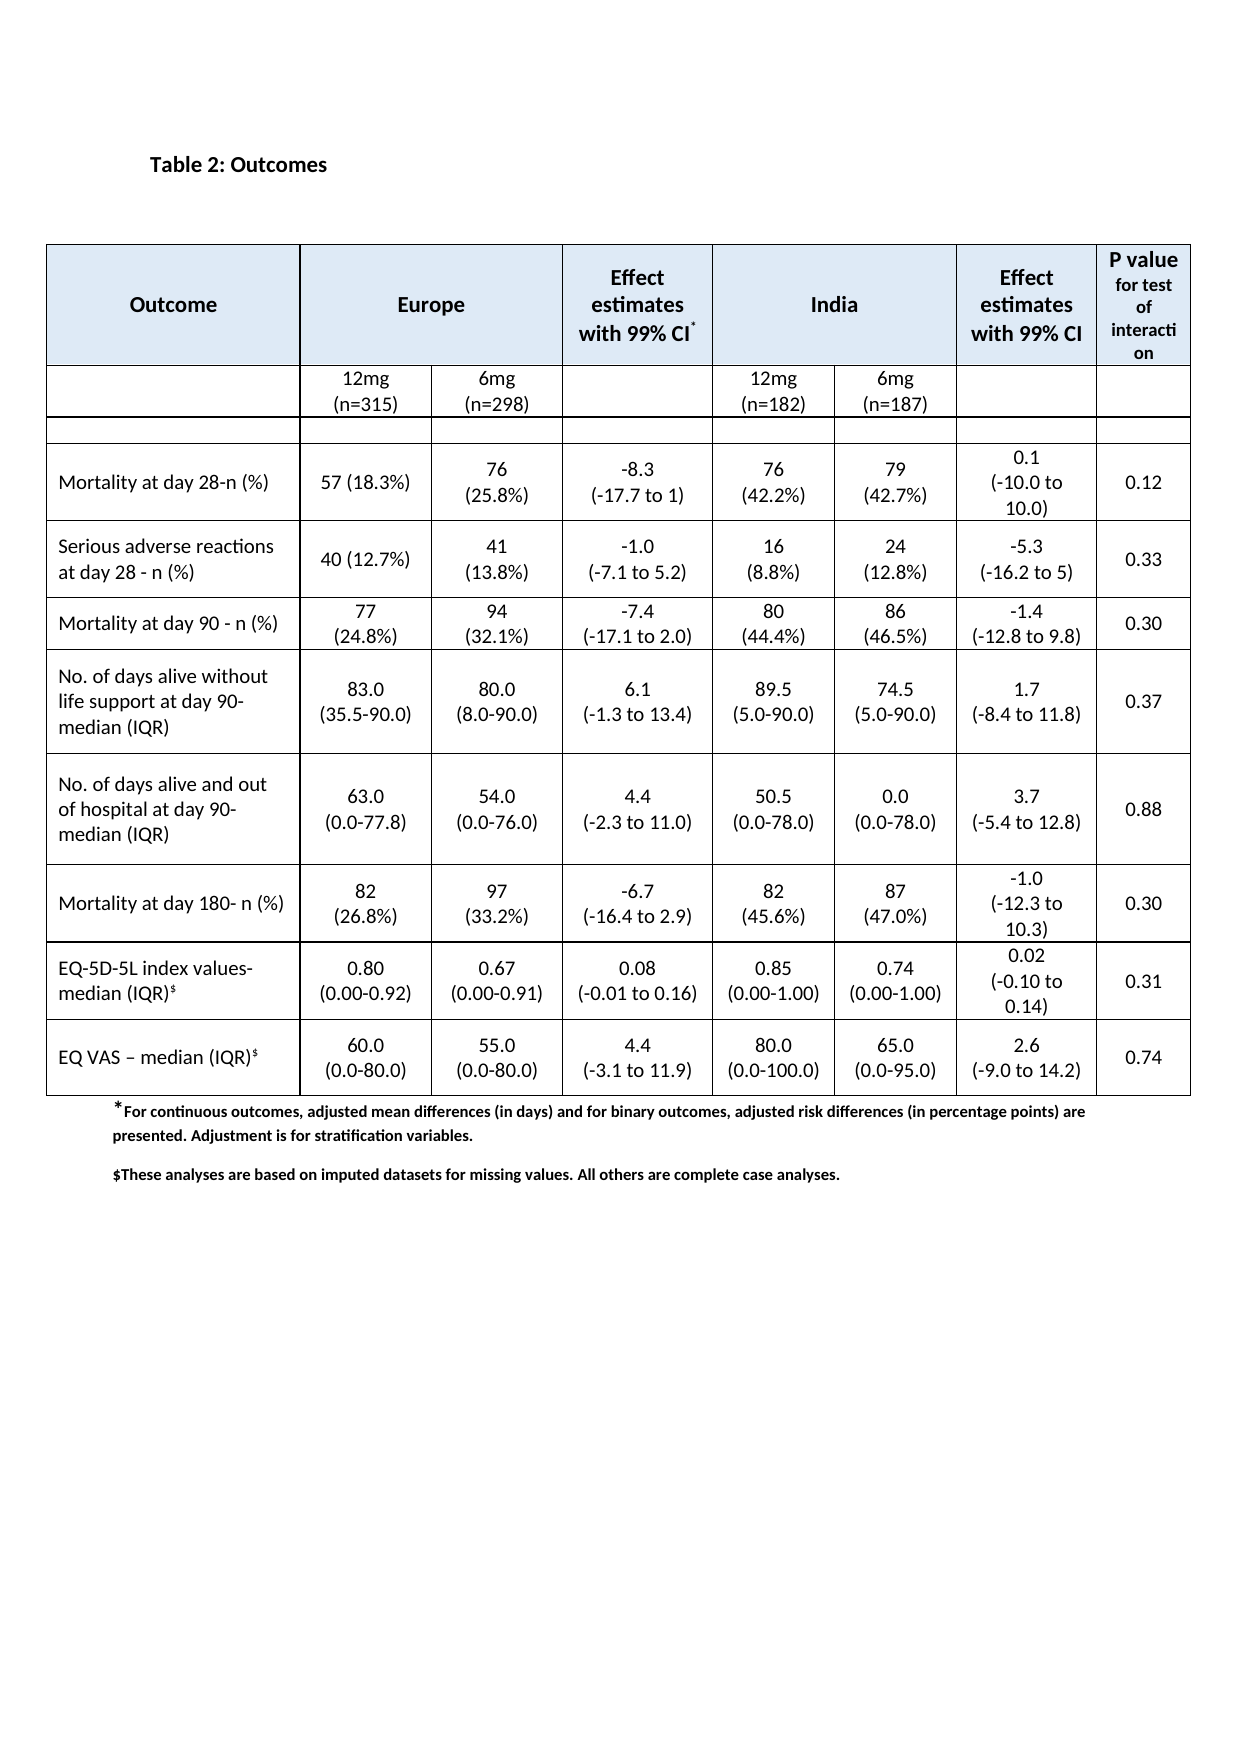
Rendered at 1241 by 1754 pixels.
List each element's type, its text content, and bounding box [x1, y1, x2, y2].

table_cell -8.3 (-17.7 to 1) [563, 444, 712, 520]
table_cell -1.0 (-7.1 to 5.2) [563, 521, 712, 597]
table_cell 4.4 (-3.1 to 11.9) [563, 1020, 712, 1094]
table_cell 0.30 [1097, 598, 1190, 649]
table_cell 40 (12.7%) [301, 521, 431, 597]
table_cell 12mg (n=315) [301, 366, 431, 416]
table_cell 0.33 [1097, 521, 1190, 597]
table_cell [301, 418, 431, 443]
table_cell 0.31 [1097, 943, 1190, 1019]
table_cell 83.0 (35.5-90.0) [301, 650, 431, 753]
table_cell 0.80 (0.00-0.92) [301, 943, 431, 1019]
table_cell 82 (26.8%) [301, 865, 431, 941]
table_cell [563, 418, 712, 443]
table_cell 50.5 (0.0-78.0) [713, 754, 834, 864]
table_cell 6.1 (-1.3 to 13.4) [563, 650, 712, 753]
table_cell 86 (46.5%) [835, 598, 956, 649]
table_cell 76 (25.8%) [432, 444, 562, 520]
table_cell Mortality at day 180- n (%) [47, 865, 299, 941]
table_cell 41 (13.8%) [432, 521, 562, 597]
table_cell 82 (45.6%) [713, 865, 834, 941]
table_cell [432, 418, 562, 443]
table_cell 80.0 (0.0-100.0) [713, 1020, 834, 1094]
table_cell 77 (24.8%) [301, 598, 431, 649]
table_cell EQ-5D-5L index values- median (IQR)$ [47, 943, 299, 1019]
table_cell 80.0 (8.0-90.0) [432, 650, 562, 753]
table_header Outcome [47, 245, 299, 364]
table_cell 60.0 (0.0-80.0) [301, 1020, 431, 1094]
table_cell 3.7 (-5.4 to 12.8) [957, 754, 1096, 864]
table_cell 80 (44.4%) [713, 598, 834, 649]
table_cell 55.0 (0.0-80.0) [432, 1020, 562, 1094]
table_cell [1097, 366, 1190, 416]
table_cell [957, 418, 1096, 443]
table_cell [713, 418, 834, 443]
table_cell 6mg (n=298) [432, 366, 562, 416]
table_cell -5.3 (-16.2 to 5) [957, 521, 1096, 597]
table_cell [47, 418, 299, 443]
table_cell 2.6 (-9.0 to 14.2) [957, 1020, 1096, 1094]
table_cell 0.85 (0.00-1.00) [713, 943, 834, 1019]
table_header Effect estimates with 99% CI* [563, 245, 712, 364]
table_cell 4.4 (-2.3 to 11.0) [563, 754, 712, 864]
table_cell 24 (12.8%) [835, 521, 956, 597]
text Table 2: Outcomes [150, 150, 1090, 178]
table_cell 57 (18.3%) [301, 444, 431, 520]
table_cell No. of days alive without life support at day 90- median (IQR) [47, 650, 299, 753]
table_cell 65.0 (0.0-95.0) [835, 1020, 956, 1094]
table_cell 74.5 (5.0-90.0) [835, 650, 956, 753]
table_cell 89.5 (5.0-90.0) [713, 650, 834, 753]
table_cell 0.12 [1097, 444, 1190, 520]
table_cell 87 (47.0%) [835, 865, 956, 941]
table_cell -6.7 (-16.4 to 2.9) [563, 865, 712, 941]
table_cell 0.08 (-0.01 to 0.16) [563, 943, 712, 1019]
table_cell No. of days alive and out of hospital at day 90- median (IQR) [47, 754, 299, 864]
table_cell 0.67 (0.00-0.91) [432, 943, 562, 1019]
table_cell [957, 366, 1096, 416]
table_cell -7.4 (-17.1 to 2.0) [563, 598, 712, 649]
table_header P value for test of interaction [1097, 245, 1190, 364]
table_cell 12mg (n=182) [713, 366, 834, 416]
table_cell 1.7 (-8.4 to 11.8) [957, 650, 1096, 753]
table_cell Serious adverse reactions at day 28 - n (%) [47, 521, 299, 597]
text $These analyses are based on imputed datasets for missing values. All others are complete case analyses. [112, 1164, 1090, 1184]
table_cell 79 (42.7%) [835, 444, 956, 520]
table_cell 54.0 (0.0-76.0) [432, 754, 562, 864]
table_cell EQ VAS – median (IQR)$ [47, 1020, 299, 1094]
table_cell 0.37 [1097, 650, 1190, 753]
table_cell 0.1 (-10.0 to 10.0) [957, 444, 1096, 520]
table_header Europe [301, 245, 562, 364]
table_cell Mortality at day 90 - n (%) [47, 598, 299, 649]
table_cell [47, 366, 299, 416]
text *For continuous outcomes, adjusted mean differences (in days) and for binary outcomes, adjusted risk differences (in percentage points) are presented. Adjustment is for stratification variables. [112, 1096, 1090, 1146]
table_cell 0.0 (0.0-78.0) [835, 754, 956, 864]
table_cell 76 (42.2%) [713, 444, 834, 520]
table_cell 0.30 [1097, 865, 1190, 941]
table_cell [1097, 418, 1190, 443]
table_cell [563, 366, 712, 416]
table_cell 6mg (n=187) [835, 366, 956, 416]
table_cell 94 (32.1%) [432, 598, 562, 649]
table_cell 0.74 (0.00-1.00) [835, 943, 956, 1019]
table_header Effect estimates with 99% CI [957, 245, 1096, 364]
table_cell -1.4 (-12.8 to 9.8) [957, 598, 1096, 649]
table_header India [713, 245, 956, 364]
table_cell [835, 418, 956, 443]
table_cell 63.0 (0.0-77.8) [301, 754, 431, 864]
table_cell 16 (8.8%) [713, 521, 834, 597]
table_cell 97 (33.2%) [432, 865, 562, 941]
table_cell 0.74 [1097, 1020, 1190, 1094]
table_cell Mortality at day 28-n (%) [47, 444, 299, 520]
table_cell 0.88 [1097, 754, 1190, 864]
table_cell 0.02 (-0.10 to 0.14) [957, 943, 1096, 1019]
table_cell -1.0 (-12.3 to 10.3) [957, 865, 1096, 941]
